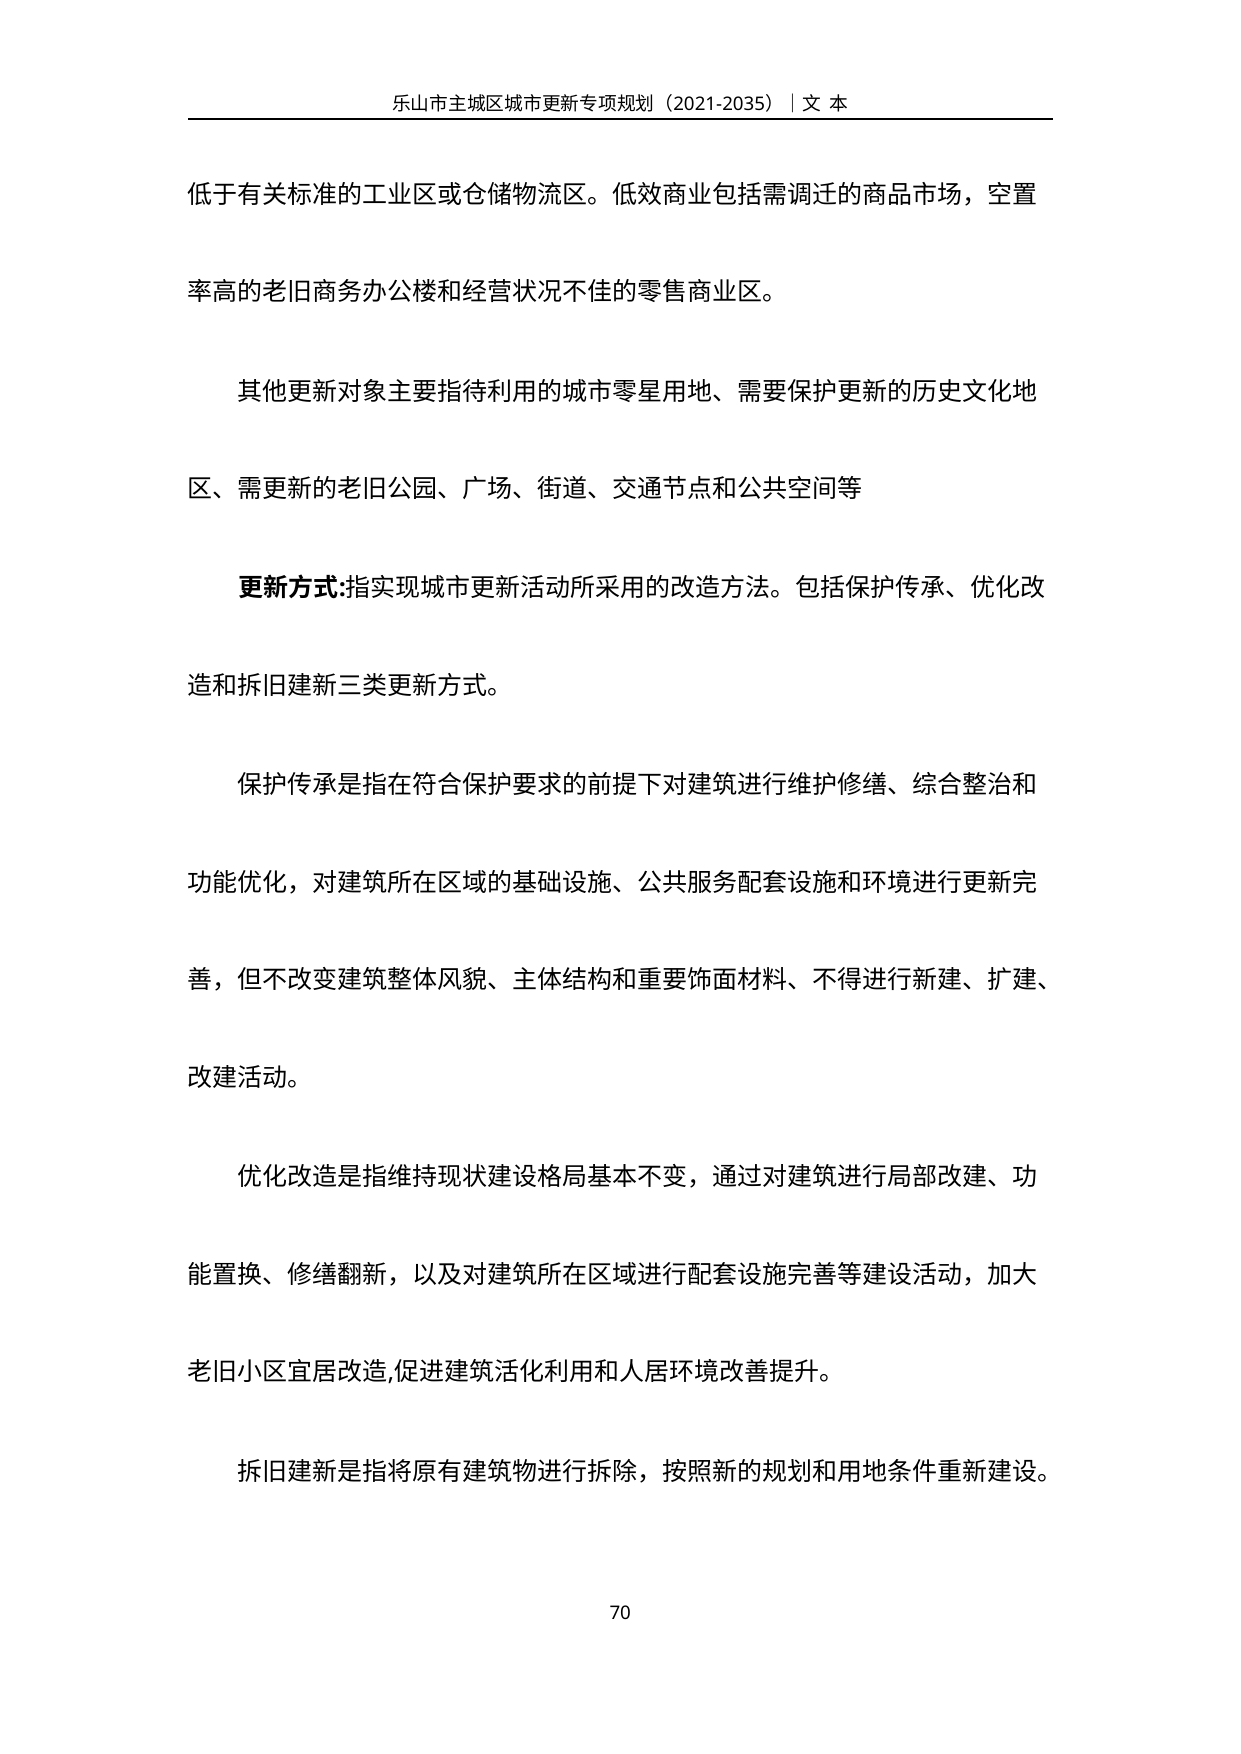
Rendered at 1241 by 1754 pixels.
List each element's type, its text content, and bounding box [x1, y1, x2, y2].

text 其他更新对象主要指待利用的城市零星用地、需要保护更新的历史文化地区、需更新的老旧公园、广场、街道、交通节点和公共空间等 [187, 357, 1053, 519]
text 更新方式:指实现城市更新活动所采用的改造方法。包括保护传承、优化改造和拆旧建新三类更新方式。 [187, 553, 1053, 716]
text 拆旧建新是指将原有建筑物进行拆除，按照新的规划和用地条件重新建设。 [187, 1437, 1053, 1502]
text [187, 160, 1053, 322]
text 保护传承是指在符合保护要求的前提下对建筑进行维护修缮、综合整治和功能优化，对建筑所在区域的基础设施、公共服务配套设施和环境进行更新完善，但不改变建筑整体风貌、主体结构和重要饰面材料、不得进行新建、扩建、改建活动。 [187, 750, 1053, 1108]
text 优化改造是指维持现状建设格局基本不变，通过对建筑进行局部改建、功能置换、修缮翻新，以及对建筑所在区域进行配套设施完善等建设活动，加大老旧小区宜居改造,促进建筑活化利用和人居环境改善提升。 [187, 1142, 1053, 1402]
